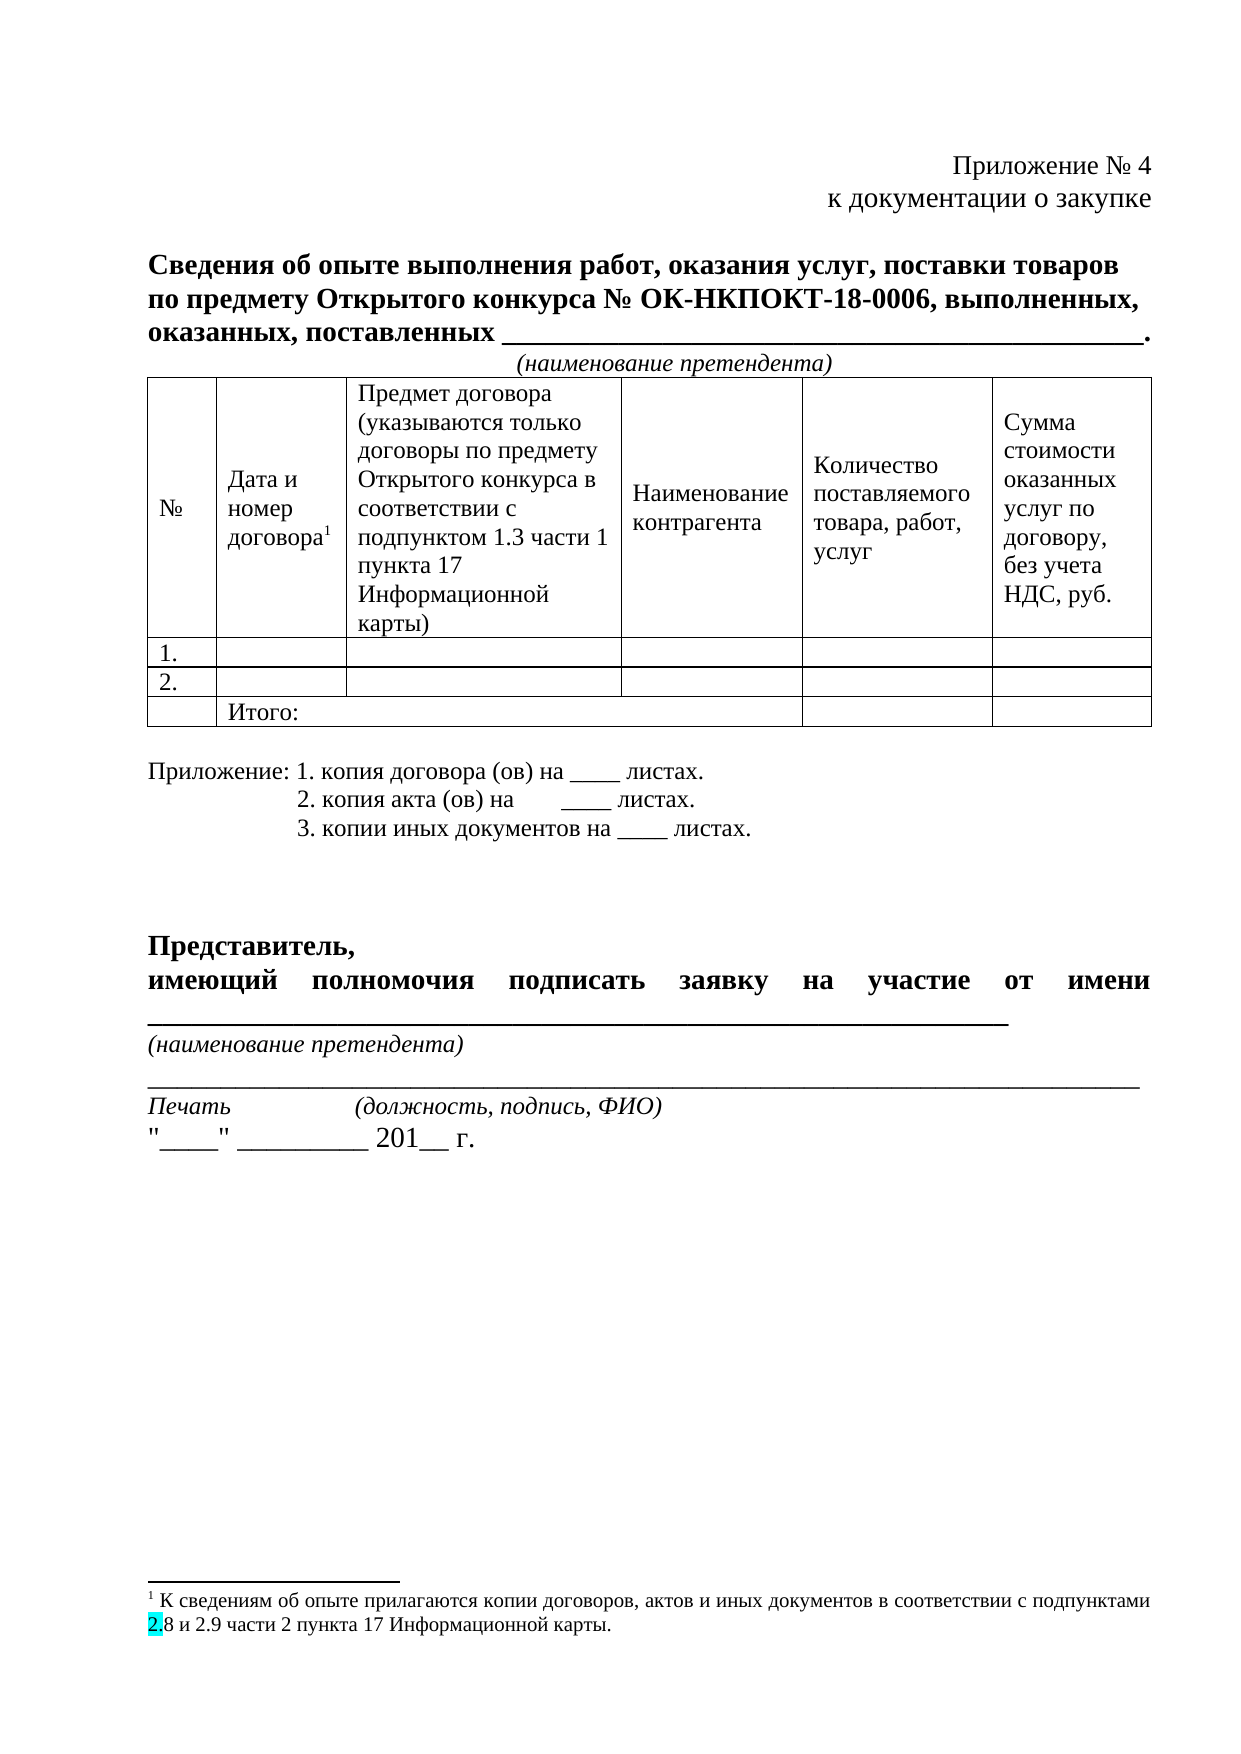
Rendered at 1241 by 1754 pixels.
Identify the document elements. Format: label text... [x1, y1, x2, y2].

table_cell [217, 638, 346, 666]
table_cell [803, 638, 992, 666]
table_cell [622, 668, 802, 696]
table_cell 1. [148, 638, 216, 666]
table_cell [993, 638, 1151, 666]
text имеющий полномочия подписать заявку на участие от имени ___________________________________________________________ [148, 962, 1152, 1029]
table_cell Итого: [217, 697, 802, 726]
table_cell [993, 668, 1151, 696]
table_header Дата и номер договора [217, 378, 346, 637]
table_cell 2. [148, 668, 216, 696]
table_cell [347, 668, 621, 696]
text Печать (должность, подпись, ФИО) [148, 1091, 1152, 1120]
text 2. копия акта (ов) на ____ листах. [148, 784, 1152, 813]
table_cell [622, 638, 802, 666]
table_cell [803, 668, 992, 696]
table_cell [217, 668, 346, 696]
text Приложение № 4 [148, 149, 1152, 180]
text "____" _________ 201__ г. [148, 1120, 1152, 1153]
table_cell [993, 697, 1151, 726]
table_header Количество поставляемого товара, работ, услуг [803, 378, 992, 637]
table_header Сумма стоимости оказанных услуг по договору, без учета НДС, руб. [993, 378, 1151, 637]
text (наименование претендента) [148, 1029, 1152, 1058]
table_cell [803, 697, 992, 726]
table_cell [148, 697, 216, 726]
text Представитель, [148, 928, 1152, 962]
text Сведения об опыте выполнения работ, оказания услуг, поставки товаров по предмету Открытого конкурса № ОК-НКПОКТ-18-0006, выполненных, оказанных, поставленных ____________________________________________. [148, 247, 1152, 348]
table_header Предмет договора (указываются только договоры по предмету Открытого конкурса в соответствии с подпунктом 1.3 части 1 пункта 17 Информационной карты) [347, 378, 621, 637]
table_header Наименование контрагента [622, 378, 802, 637]
text к документации о закупке [148, 180, 1152, 214]
text Приложение: 1. копия договора (ов) на ____ листах. [148, 756, 1152, 784]
text 3. копии иных документов на ____ листах. [148, 813, 1152, 842]
table_header № [148, 378, 216, 637]
text (наименование претендента) [148, 348, 1152, 377]
table_cell [347, 638, 621, 666]
text ____________________________________________________________________ [148, 1058, 1152, 1091]
